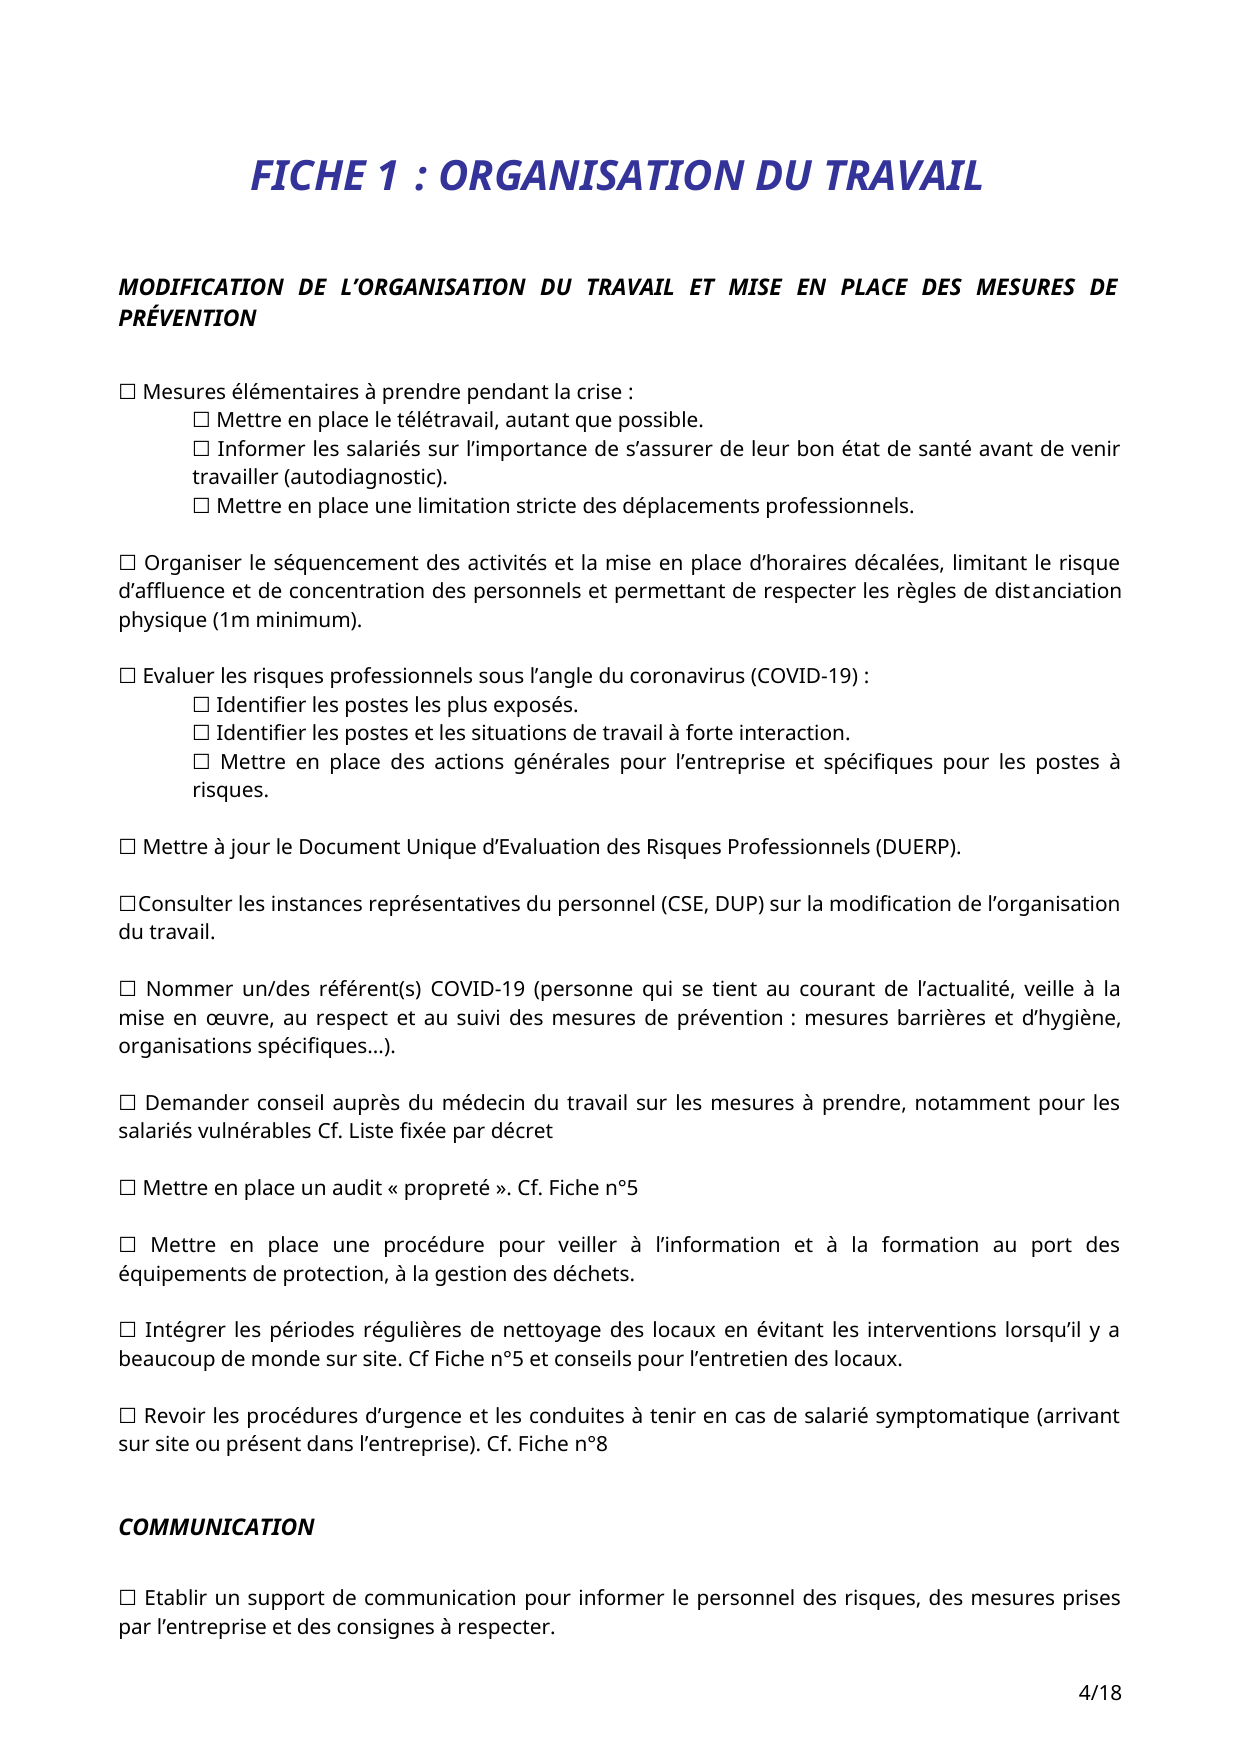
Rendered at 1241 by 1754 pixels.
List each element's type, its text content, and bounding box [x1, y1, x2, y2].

text Mettre en place une procédure pour veiller à l’information et à la formation au port des équipements de protection, à la gestion des déchets. [118, 1230, 1122, 1287]
text Etablir un support de communication pour informer le personnel des risques, des mesures prises par l’entreprise et des consignes à respecter. [118, 1583, 1122, 1640]
text COMMUNICATION [118, 1511, 1122, 1542]
text Demander conseil auprès du médecin du travail sur les mesures à prendre, notamment pour les salariés vulnérables Cf. Liste fixée par décret [118, 1088, 1122, 1145]
text Mettre en place un audit « propreté ». Cf. Fiche n°5 [118, 1173, 1122, 1202]
text Consulter les instances représentatives du personnel (CSE, DUP) sur la modification de l’organisation du travail. [118, 889, 1122, 946]
text Organiser le séquencement des activités et la mise en place d’horaires décalées, limitant le risque d’affluence et de concentration des personnels et permettant de respecter les règles de distanciation physique (1m minimum). [118, 548, 1122, 633]
text Mesures élémentaires à prendre pendant la crise : [118, 377, 1122, 406]
text Informer les salariés sur l’importance de s’assurer de leur bon état de santé avant de venir travailler (autodiagnostic). [192, 434, 1122, 491]
text Nommer un/des référent(s) COVID-19 (personne qui se tient au courant de l’actualité, veille à la mise en œuvre, au respect et au suivi des mesures de prévention : mesures barrières et d’hygiène, organisations spécifiques...). [118, 974, 1122, 1060]
text Mettre en place des actions générales pour l’entreprise et spécifiques pour les postes à risques. [192, 747, 1122, 804]
text Identifier les postes et les situations de travail à forte interaction. [118, 718, 1122, 747]
text Intégrer les périodes régulières de nettoyage des locaux en évitant les interventions lorsqu’il y a beaucoup de monde sur site. Cf Fiche n°5 et conseils pour l’entretien des locaux. [118, 1316, 1122, 1372]
text Mettre en place le télétravail, autant que possible. [118, 406, 1122, 434]
text Evaluer les risques professionnels sous l’angle du coronavirus (COVID-19) : [118, 662, 1122, 690]
text Mettre en place une limitation stricte des déplacements professionnels. [118, 491, 1122, 519]
text FICHE 1 : ORGANISATION DU TRAVAIL [118, 145, 1122, 202]
text Revoir les procédures d’urgence et les conduites à tenir en cas de salarié symptomatique (arrivant sur site ou présent dans l’entreprise). Cf. Fiche n°8 [118, 1401, 1122, 1458]
text Mettre à jour le Document Unique d’Evaluation des Risques Professionnels (DUERP). [118, 832, 1122, 861]
text MODIFICATION DE L’ORGANISATION DU TRAVAIL ET MISE EN PLACE DES MESURES DE PRÉVENTION [118, 271, 1122, 333]
text Identifier les postes les plus exposés. [118, 690, 1122, 718]
